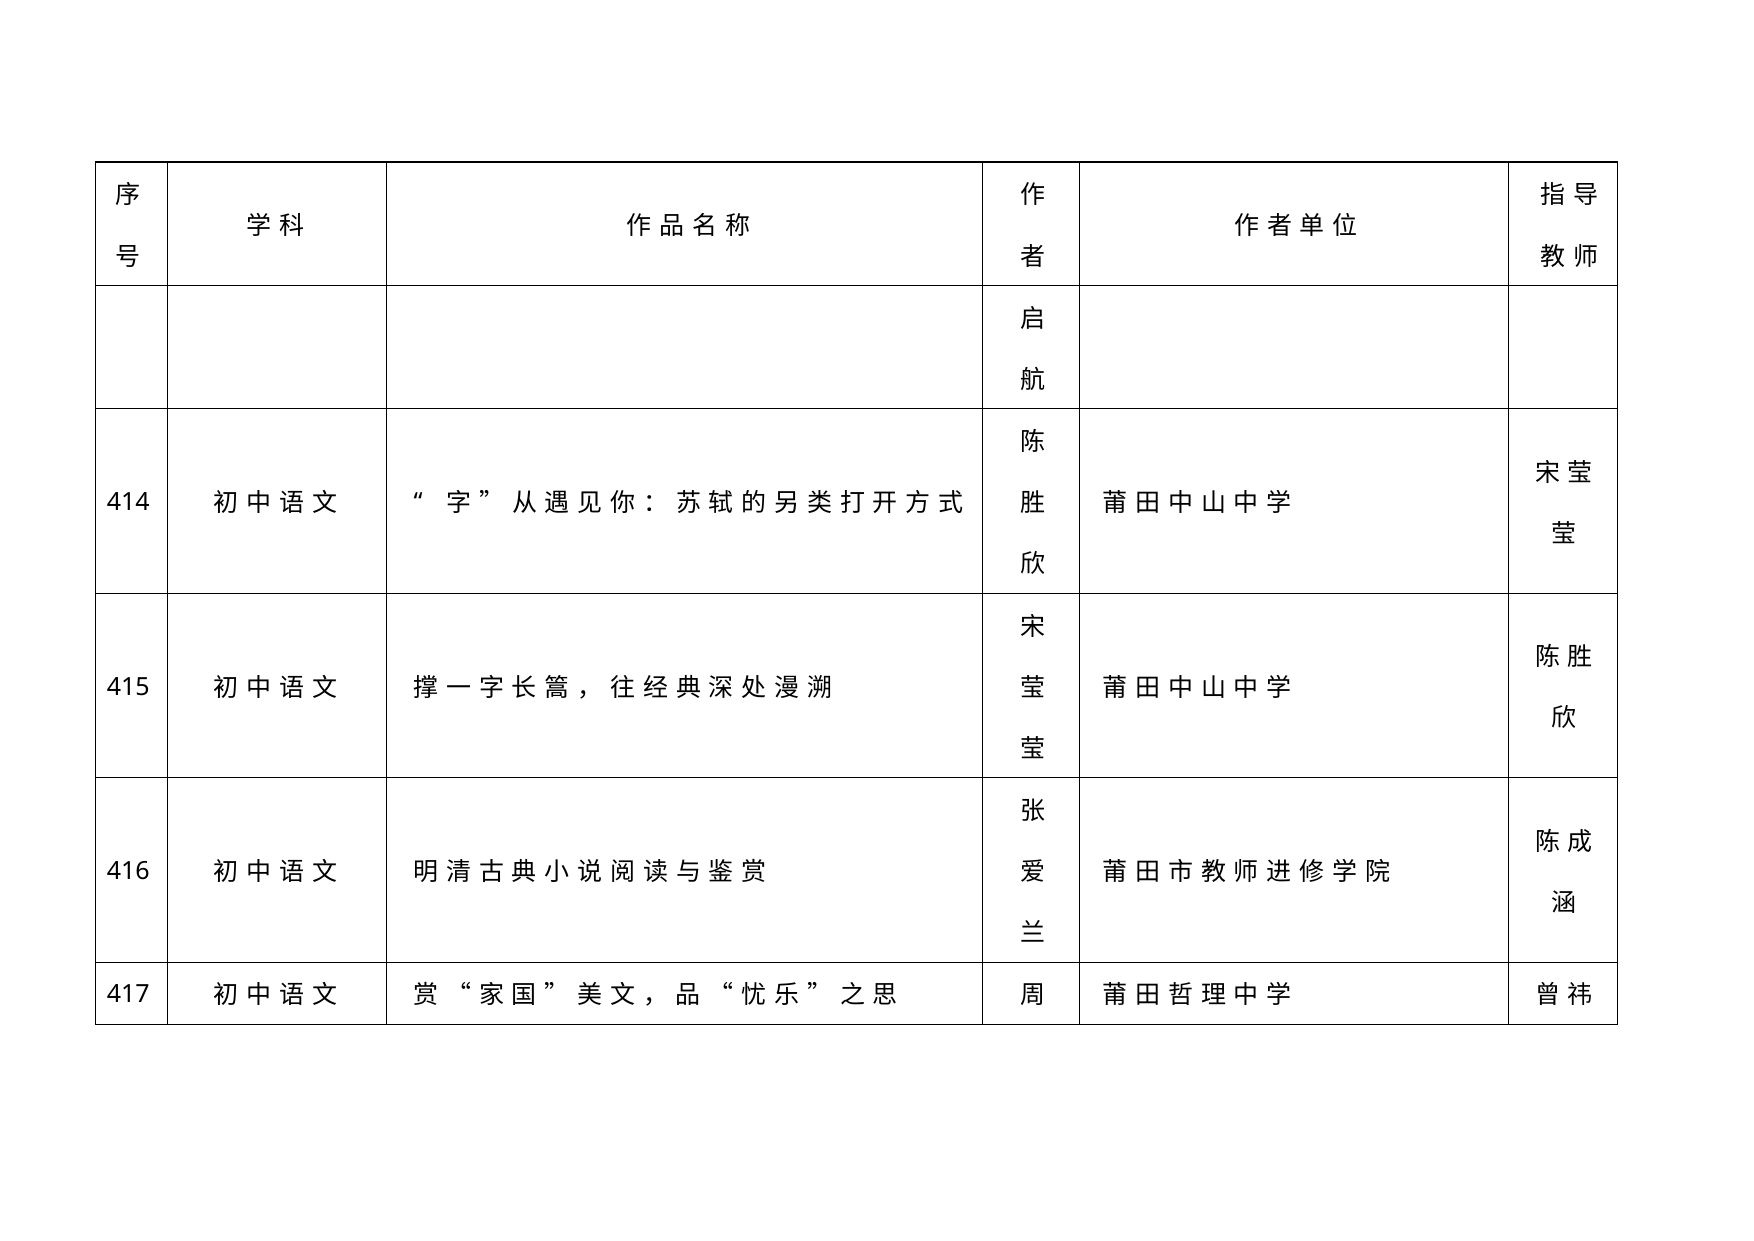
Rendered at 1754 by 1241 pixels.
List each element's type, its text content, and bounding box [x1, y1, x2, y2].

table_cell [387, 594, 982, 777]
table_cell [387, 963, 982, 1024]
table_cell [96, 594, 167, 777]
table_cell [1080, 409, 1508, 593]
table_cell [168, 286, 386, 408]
table_header 学科 [168, 163, 386, 285]
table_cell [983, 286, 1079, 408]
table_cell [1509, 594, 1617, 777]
table_header 序号 [96, 163, 167, 285]
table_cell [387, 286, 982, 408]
table_header 作者 [983, 163, 1079, 285]
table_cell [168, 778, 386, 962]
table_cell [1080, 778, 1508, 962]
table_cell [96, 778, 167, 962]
table_header 作者单位 [1080, 163, 1508, 285]
table_header 作品名称 [387, 163, 982, 285]
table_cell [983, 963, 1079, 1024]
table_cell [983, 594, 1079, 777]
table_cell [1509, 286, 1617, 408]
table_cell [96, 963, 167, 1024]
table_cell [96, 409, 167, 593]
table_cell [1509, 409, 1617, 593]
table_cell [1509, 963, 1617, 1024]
table_header 指导教师 [1509, 163, 1617, 285]
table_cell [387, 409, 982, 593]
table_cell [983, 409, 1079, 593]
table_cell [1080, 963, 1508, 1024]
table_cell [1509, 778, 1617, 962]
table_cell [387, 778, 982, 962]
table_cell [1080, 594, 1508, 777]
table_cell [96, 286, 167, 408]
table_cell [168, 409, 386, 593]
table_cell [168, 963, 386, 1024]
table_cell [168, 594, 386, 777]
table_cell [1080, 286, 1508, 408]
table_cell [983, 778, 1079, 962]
